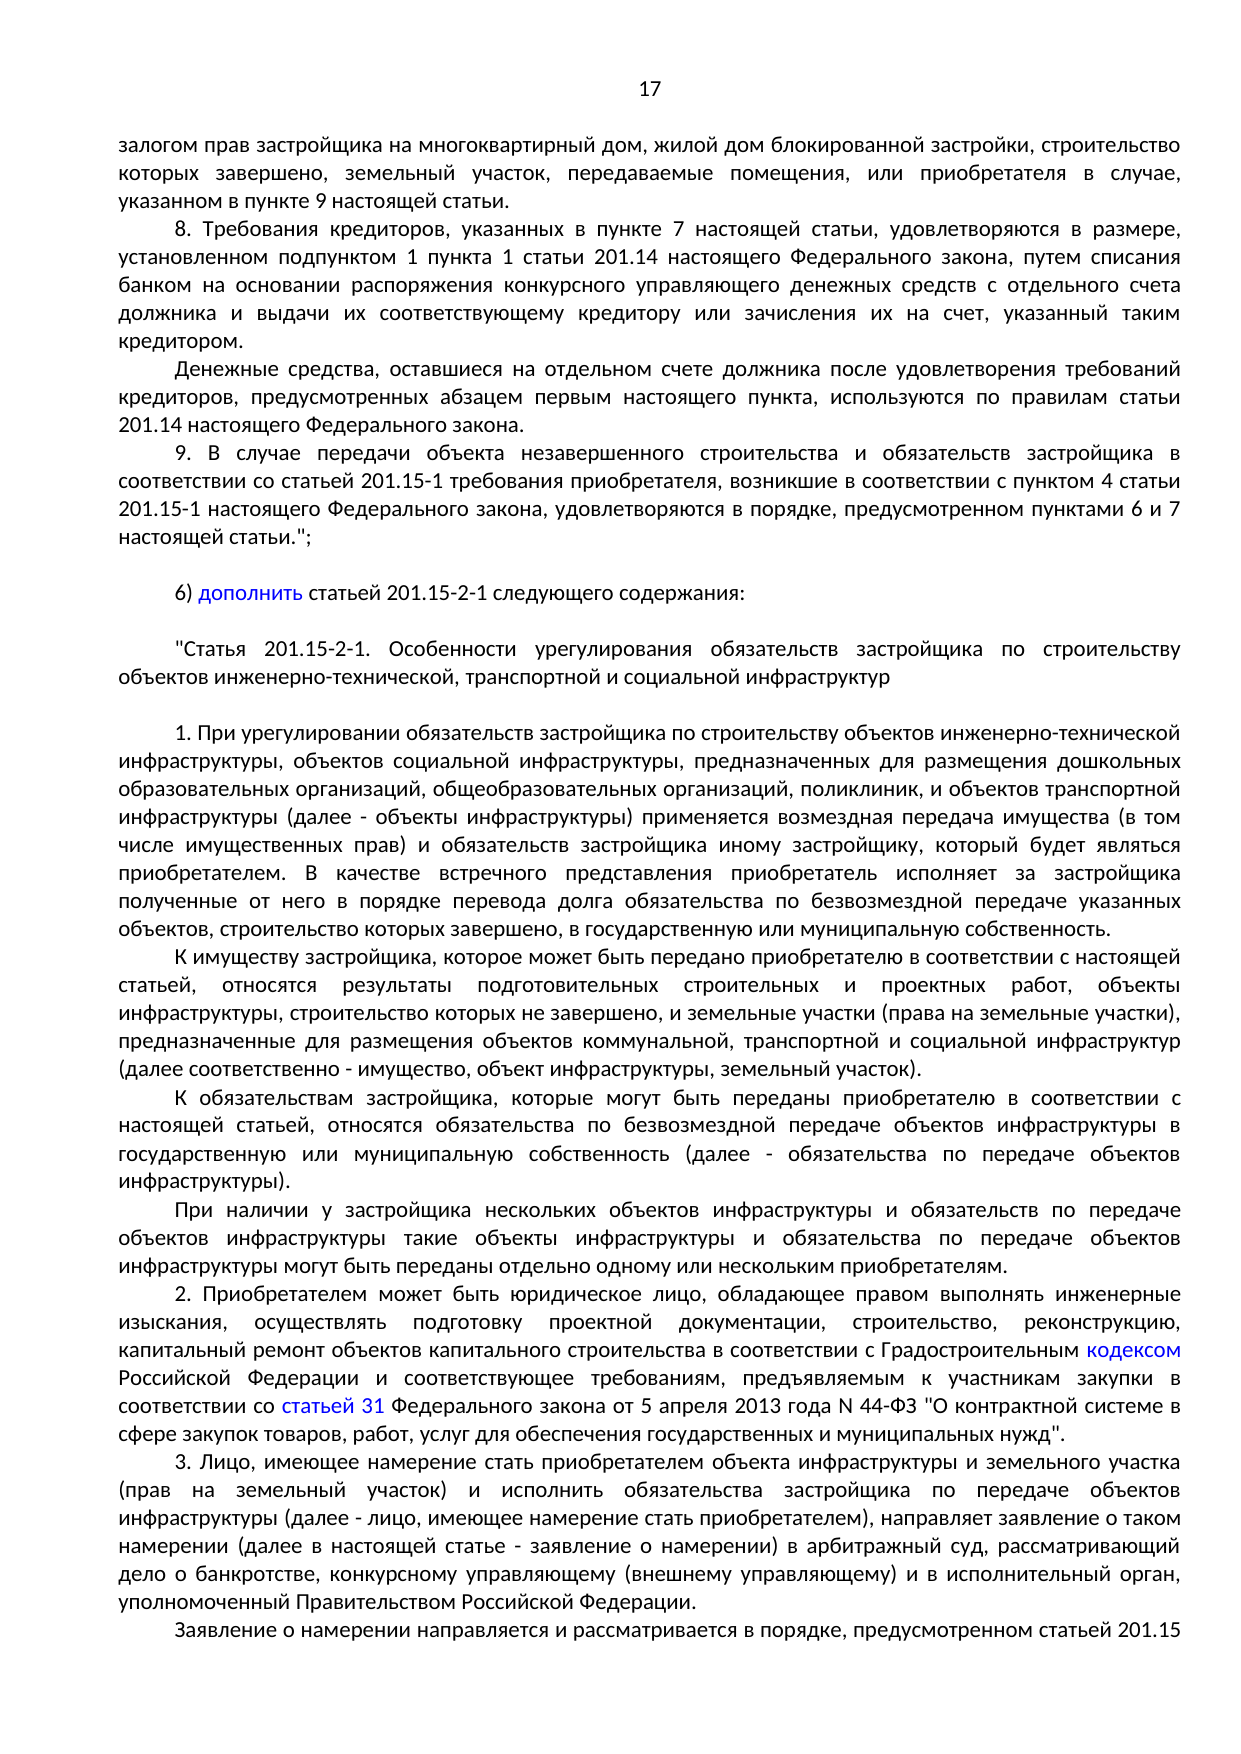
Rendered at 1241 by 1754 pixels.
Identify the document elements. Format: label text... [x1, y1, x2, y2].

text 6) дополнить статьей 201.15-2-1 следующего содержания: [118, 578, 1181, 606]
text При наличии у застройщика нескольких объектов инфраструктуры и обязательств по передаче объектов инфраструктуры такие объекты инфраструктуры и обязательства по передаче объектов инфраструктуры могут быть переданы отдельно одному или нескольким приобретателям. [118, 1195, 1181, 1279]
text К имуществу застройщика, которое может быть передано приобретателю в соответствии с настоящей статьей, относятся результаты подготовительных строительных и проектных работ, объекты инфраструктуры, строительство которых не завершено, и земельные участки (права на земельные участки), предназначенные для размещения объектов коммунальной, транспортной и социальной инфраструктур (далее соответственно - имущество, объект инфраструктуры, земельный участок). [118, 942, 1181, 1083]
text Денежные средства, оставшиеся на отдельном счете должника после удовлетворения требований кредиторов, предусмотренных абзацем первым настоящего пункта, используются по правилам статьи 201.14 настоящего Федерального закона. [118, 354, 1181, 438]
text 2. Приобретателем может быть юридическое лицо, обладающее правом выполнять инженерные изыскания, осуществлять подготовку проектной документации, строительство, реконструкцию, капитальный ремонт объектов капитального строительства в соответствии с Градостроительным кодексом Российской Федерации и соответствующее требованиям, предъявляемым к участникам закупки в соответствии со статьей 31 Федерального закона от 5 апреля 2013 года N 44-ФЗ "О контрактной системе в сфере закупок товаров, работ, услуг для обеспечения государственных и муниципальных нужд". [118, 1279, 1181, 1447]
text 8. Требования кредиторов, указанных в пункте 7 настоящей статьи, удовлетворяются в размере, установленном подпунктом 1 пункта 1 статьи 201.14 настоящего Федерального закона, путем списания банком на основании распоряжения конкурсного управляющего денежных средств с отдельного счета должника и выдачи их соответствующему кредитору или зачисления их на счет, указанный таким кредитором. [118, 214, 1181, 354]
text 1. При урегулировании обязательств застройщика по строительству объектов инженерно-технической инфраструктуры, объектов социальной инфраструктуры, предназначенных для размещения дошкольных образовательных организаций, общеобразовательных организаций, поликлиник, и объектов транспортной инфраструктуры (далее - объекты инфраструктуры) применяется возмездная передача имущества (в том числе имущественных прав) и обязательств застройщика иному застройщику, который будет являться приобретателем. В качестве встречного представления приобретатель исполняет за застройщика полученные от него в порядке перевода долга обязательства по безвозмездной передаче указанных объектов, строительство которых завершено, в государственную или муниципальную собственность. [118, 718, 1181, 942]
text 3. Лицо, имеющее намерение стать приобретателем объекта инфраструктуры и земельного участка (прав на земельный участок) и исполнить обязательства застройщика по передаче объектов инфраструктуры (далее - лицо, имеющее намерение стать приобретателем), направляет заявление о таком намерении (далее в настоящей статье - заявление о намерении) в арбитражный суд, рассматривающий дело о банкротстве, конкурсному управляющему (внешнему управляющему) и в исполнительный орган, уполномоченный Правительством Российской Федерации. [118, 1447, 1181, 1615]
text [118, 1615, 1181, 1643]
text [118, 130, 1181, 214]
text 9. В случае передачи объекта незавершенного строительства и обязательств застройщика в соответствии со статьей 201.15-1 требования приобретателя, возникшие в соответствии с пунктом 4 статьи 201.15-1 настоящего Федерального закона, удовлетворяются в порядке, предусмотренном пунктами 6 и 7 настоящей статьи."; [118, 438, 1181, 550]
text "Статья 201.15-2-1. Особенности урегулирования обязательств застройщика по строительству объектов инженерно-технической, транспортной и социальной инфраструктур [118, 634, 1181, 690]
text К обязательствам застройщика, которые могут быть переданы приобретателю в соответствии с настоящей статьей, относятся обязательства по безвозмездной передаче объектов инфраструктуры в государственную или муниципальную собственность (далее - обязательства по передаче объектов инфраструктуры). [118, 1083, 1181, 1195]
